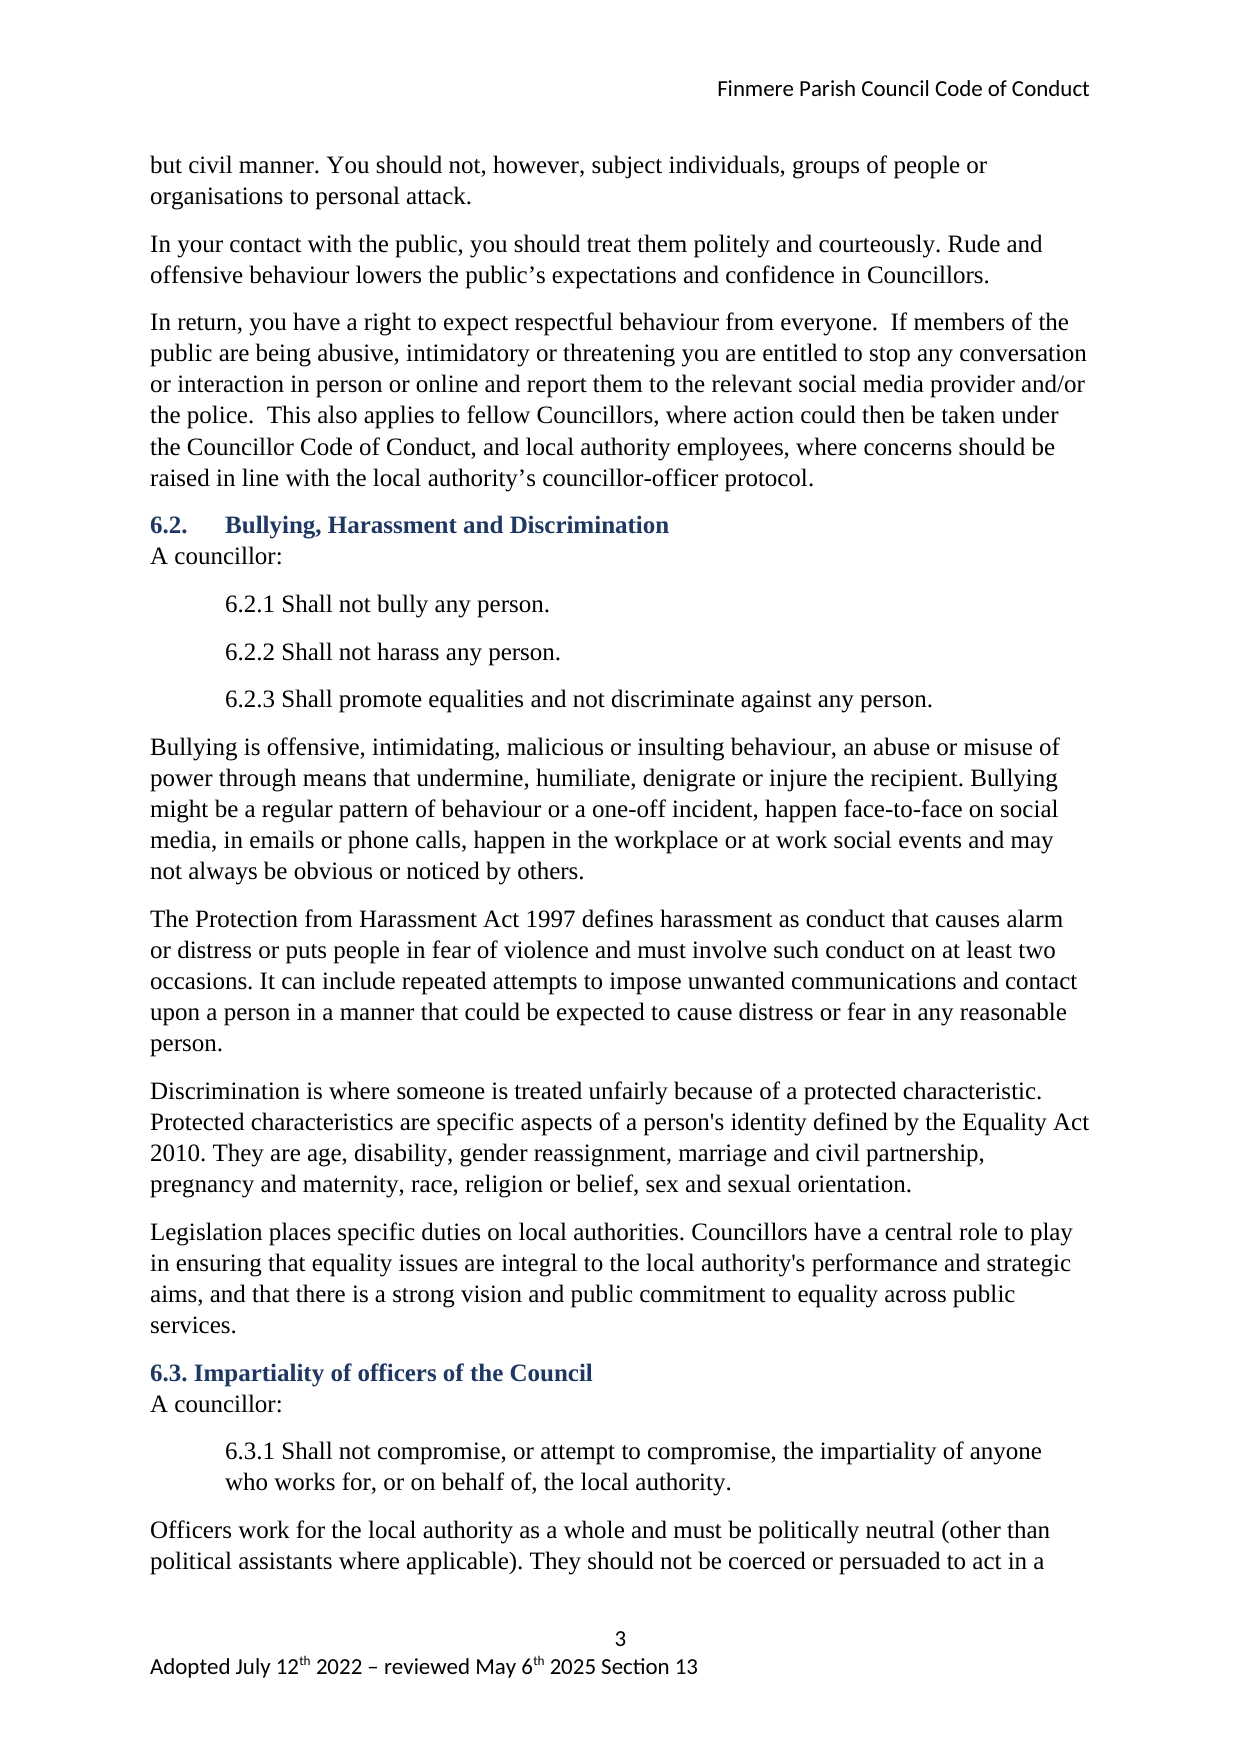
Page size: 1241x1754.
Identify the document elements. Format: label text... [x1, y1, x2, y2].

text Legislation places specific duties on local authorities. Councillors have a central role to play in ensuring that equality issues are integral to the local authority's performance and strategic aims, and that there is a strong vision and public commitment to equality across public services. [150, 1217, 1090, 1339]
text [150, 150, 1090, 210]
text 6.2.3 Shall promote equalities and not discriminate against any person. [150, 684, 1090, 713]
text 6.2.1 Shall not bully any person. [150, 589, 1090, 618]
text 6.3.1 Shall not compromise, or attempt to compromise, the impartiality of anyone who works for, or on behalf of, the local authority. [225, 1436, 1090, 1496]
text The Protection from Harassment Act 1997 defines harassment as conduct that causes alarm or distress or puts people in fear of violence and must involve such conduct on at least two occasions. It can include repeated attempts to impose unwanted communications and contact upon a person in a manner that could be expected to cause distress or fear in any reasonable person. [150, 904, 1090, 1057]
text A councillor: [150, 1389, 1090, 1417]
text A councillor: [150, 541, 1090, 570]
subtitle 6.2. Bullying, Harassment and Discrimination [150, 510, 1090, 539]
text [150, 1515, 1090, 1575]
text In return, you have a right to expect respectful behaviour from everyone. If members of the public are being abusive, intimidatory or threatening you are entitled to stop any conversation or interaction in person or online and report them to the relevant social media provider and/or the police. This also applies to fellow Councillors, where action could then be taken under the Councillor Code of Conduct, and local authority employees, where concerns should be raised in line with the local authority’s councillor-officer protocol. [150, 307, 1090, 491]
text In your contact with the public, you should treat them politely and courteously. Rude and offensive behaviour lowers the public’s expectations and confidence in Councillors. [150, 229, 1090, 288]
subtitle 6.3. Impartiality of officers of the Council [150, 1358, 1090, 1386]
text Bullying is offensive, intimidating, malicious or insulting behaviour, an abuse or misuse of power through means that undermine, humiliate, denigrate or injure the recipient. Bullying might be a regular pattern of behaviour or a one-off incident, happen face-to-face on social media, in emails or phone calls, happen in the workplace or at work social events and may not always be obvious or noticed by others. [150, 732, 1090, 885]
text 6.2.2 Shall not harass any person. [150, 637, 1090, 666]
text Discrimination is where someone is treated unfairly because of a protected characteristic. Protected characteristics are specific aspects of a person's identity defined by the Equality Act 2010. They are age, disability, gender reassignment, marriage and civil partnership, pregnancy and maternity, race, religion or belief, sex and sexual orientation. [150, 1076, 1090, 1198]
